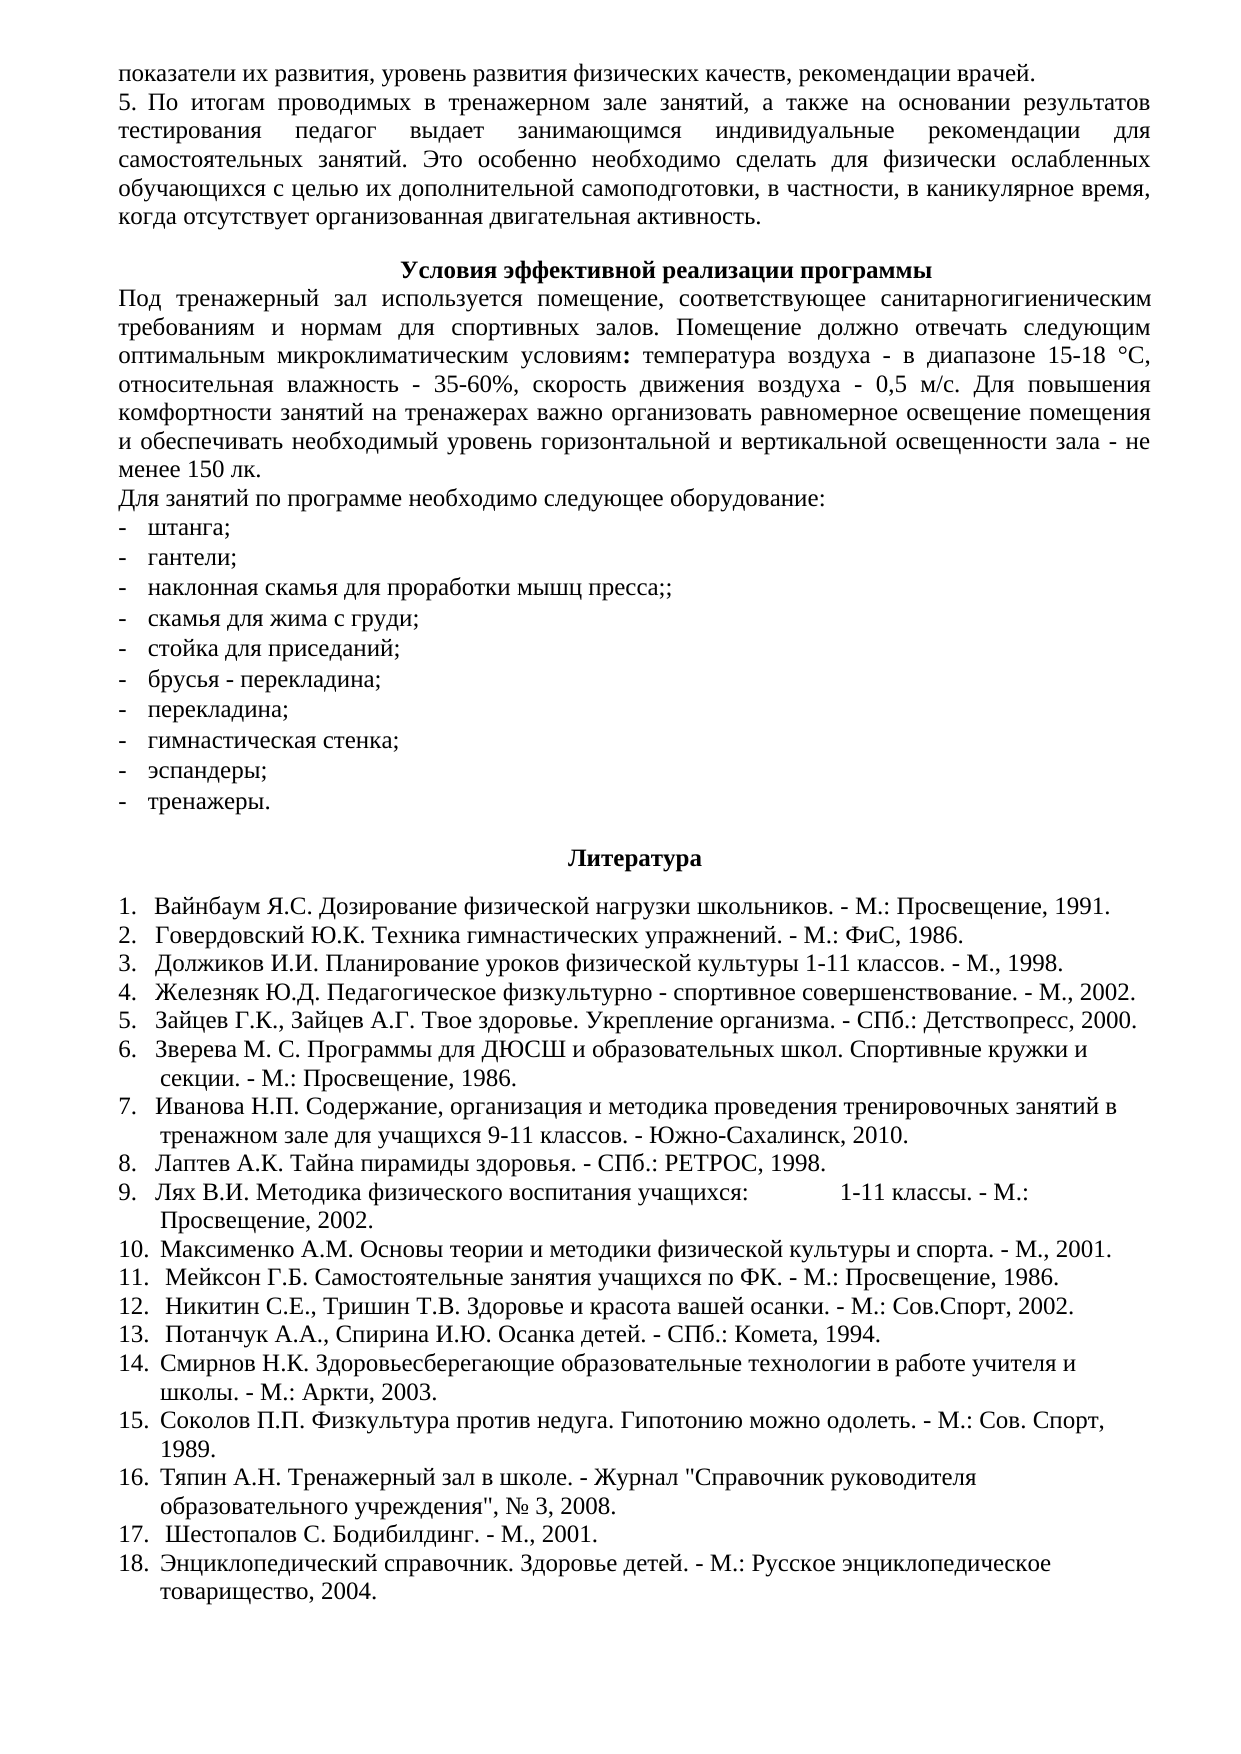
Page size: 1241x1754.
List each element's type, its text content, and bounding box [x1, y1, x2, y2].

list Лях В.И. Методика физического воспитания учащихся: 1-11 классы. - М.: [118, 1177, 1152, 1206]
list Соколов П.П. Физкультура против недуга. Гипотонию можно одолеть. - М.: Сов. Спорт, 1989. [118, 1406, 1152, 1463]
list Мейксон Г.Б. Самостоятельные занятия учащихся по ФК. - М.: Просвещение, 1986. [118, 1263, 1152, 1291]
list скамья для жима с груди; [118, 602, 1152, 632]
list штанга; [118, 512, 1152, 541]
text Условия эффективной реализации программы [118, 255, 1152, 284]
list гимнастическая стенка; [118, 724, 1152, 754]
list Говердовский Ю.К. Техника гимнастических упражнений. - М.: ФиС, 1986. [118, 920, 1152, 949]
list Вайнбаум Я.С. Дозирование физической нагрузки школьников. - М.: Просвещение, 1991. [118, 892, 1152, 920]
list Энциклопедический справочник. Здоровье детей. - М.: Русское энциклопедическое товарищество, 2004. [118, 1548, 1152, 1605]
list Максименко А.М. Основы теории и методики физической культуры и спорта. - М., 2001. [118, 1234, 1152, 1263]
list Шестопалов С. Бодибилдинг. - М., 2001. [118, 1520, 1152, 1548]
text Под тренажерный зал используется помещение, соответствующее санитарногигиеническим требованиям и нормам для спортивных залов. Помещение должно отвечать следующим оптимальным микроклиматическим условиям: температура воздуха - в диапазоне 15-18 °С, относительная влажность - 35-60%, скорость движения воздуха - 0,5 м/с. Для повышения комфортности занятий на тренажерах важно организовать равномерное освещение помещения и обеспечивать необходимый уровень горизонтальной и вертикальной освещенности зала - не менее 150 лк. [118, 284, 1152, 484]
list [118, 59, 1152, 88]
list брусья - перекладина; [118, 663, 1152, 693]
list Потанчук А.А., Спирина И.Ю. Осанка детей. - СПб.: Комета, 1994. [118, 1320, 1152, 1348]
list эспандеры; [118, 754, 1152, 785]
text Просвещение, 2002. [160, 1206, 1152, 1234]
list Иванова Н.П. Содержание, организация и методика проведения тренировочных занятий в тренажном зале для учащихся 9-11 классов. - Южно-Сахалинск, 2010. [118, 1092, 1152, 1149]
list Никитин С.Е., Тришин Т.В. Здоровье и красота вашей осанки. - М.: Сов.Спорт, 2002. [118, 1291, 1152, 1320]
list Тяпин А.Н. Тренажерный зал в школе. - Журнал "Справочник руководителя образовательного учреждения", № 3, 2008. [118, 1463, 1152, 1520]
list наклонная скамья для проработки мышц пресса;; [118, 571, 1152, 602]
list тренажеры. [118, 785, 1152, 815]
list Зверева М. С. Программы для ДЮСШ и образовательных школ. Спортивные кружки и секции. - М.: Просвещение, 1986. [118, 1034, 1152, 1092]
list стойка для приседаний; [118, 632, 1152, 663]
list Лаптев А.К. Тайна пирамиды здоровья. - СПб.: РЕТРОС, 1998. [118, 1149, 1152, 1177]
list По итогам проводимых в тренажерном зале занятий, а также на основании результатов тестирования педагог выдает занимающимся индивидуальные рекомендации для самостоятельных занятий. Это особенно необходимо сделать для физически ослабленных обучающихся с целью их дополнительной самоподготовки, в частности, в каникулярное время, когда отсутствует организованная двигательная активность. [118, 88, 1152, 230]
text Для занятий по программе необходимо следующее оборудование: [118, 484, 1152, 512]
list Зайцев Г.К., Зайцев А.Г. Твое здоровье. Укрепление организма. - СПб.: Детствопресс, 2000. [118, 1006, 1152, 1034]
list перекладина; [118, 693, 1152, 724]
text Литература [118, 846, 1152, 871]
list Должиков И.И. Планирование уроков физической культуры 1-11 классов. - М., 1998. [118, 949, 1152, 977]
list Смирнов Н.К. Здоровьесберегающие образовательные технологии в работе учителя и школы. - М.: Аркти, 2003. [118, 1348, 1152, 1406]
list Железняк Ю.Д. Педагогическое физкультурно - спортивное совершенствование. - М., 2002. [118, 977, 1152, 1006]
list гантели; [118, 541, 1152, 571]
